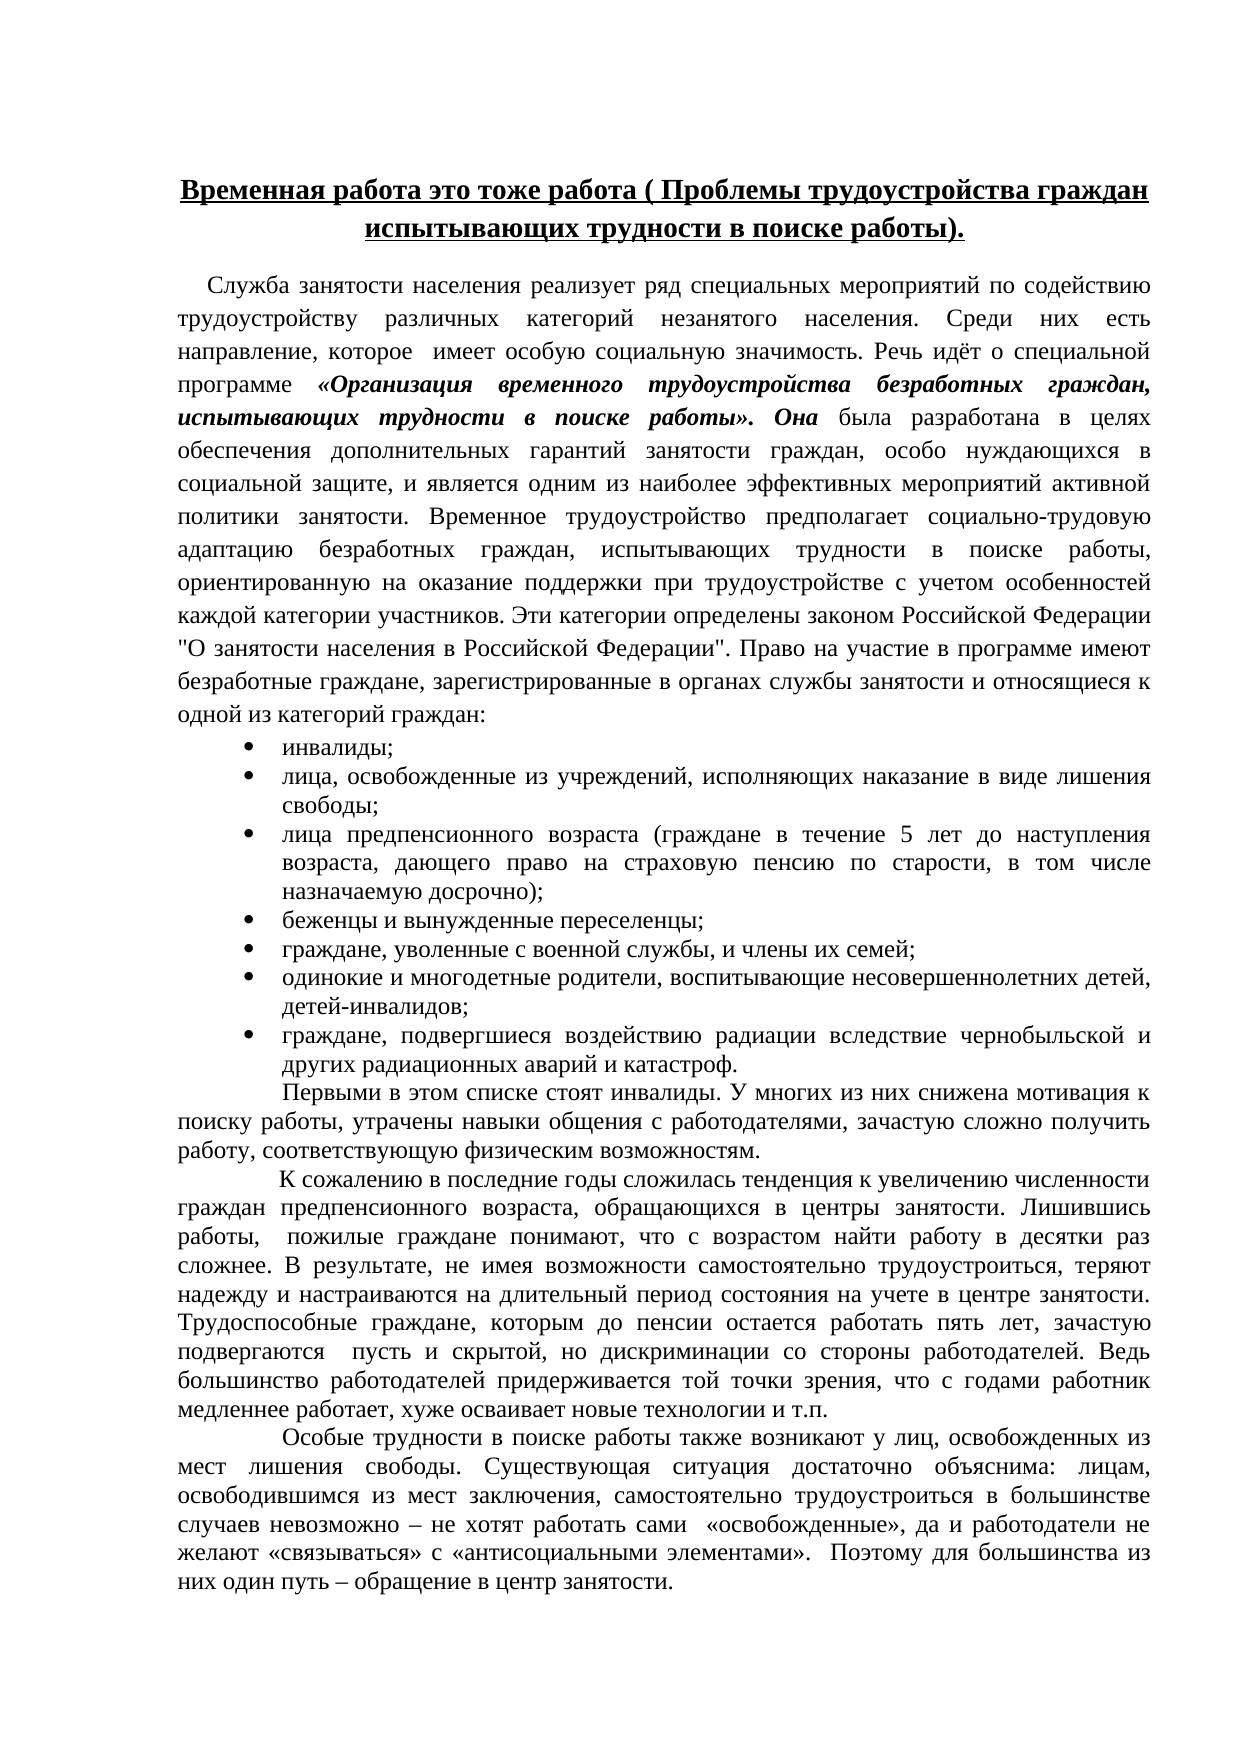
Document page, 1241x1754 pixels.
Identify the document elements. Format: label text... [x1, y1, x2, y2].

list лица предпенсионного возраста (граждане в течение 5 лет до наступления возраста, дающего право на страховую пенсию по старости, в том числе назначаемую досрочно); [244, 819, 1152, 905]
list граждане, подвергшиеся воздействию радиации вследствие чернобыльской и других радиационных аварий и катастроф. [244, 1020, 1152, 1077]
text Особые трудности в поиске работы также возникают у лиц, освобожденных из мест лишения свободы. Существующая ситуация достаточно объяснима: лицам, освободившимся из мест заключения, самостоятельно трудоустроиться в большинстве случаев невозможно – не хотят работать сами «освобожденные», да и работодатели не желают «связываться» с «антисоциальными элементами». Поэтому для большинства из них один путь – обращение в центр занятости. [177, 1422, 1152, 1595]
text Служба занятости населения реализует ряд специальных мероприятий по содействию трудоустройству различных категорий незанятого населения. Среди них есть направление, которое имеет особую социальную значимость. Речь идёт о специальной программе «Организация временного трудоустройства безработных граждан, испытывающих трудности в поиске работы». Она была разработана в целях обеспечения дополнительных гарантий занятости граждан, особо нуждающихся в социальной защите, и является одним из наиболее эффективных мероприятий активной политики занятости. Временное трудоустройство предполагает социально-трудовую адаптацию безработных граждан, испытывающих трудности в поиске работы, ориентированную на оказание поддержки при трудоустройстве с учетом особенностей каждой категории участников. Эти категории определены законом Российской Федерации "О занятости населения в Российской Федерации". Право на участие в программе имеют безработные граждане, зарегистрированные в органах службы занятости и относящиеся к одной из категорий граждан: [177, 270, 1152, 728]
list лица, освобожденные из учреждений, исполняющих наказание в виде лишения свободы; [244, 761, 1152, 819]
text К сожалению в последние годы сложилась тенденция к увеличению численности граждан предпенсионного возраста, обращающихся в центры занятости. Лишившись работы, пожилые граждане понимают, что с возрастом найти работу в десятки раз сложнее. В результате, не имея возможности самостоятельно трудоустроиться, теряют надежду и настраиваются на длительный период состояния на учете в центре занятости. Трудоспособные граждане, которым до пенсии остается работать пять лет, зачастую подвергаются пусть и скрытой, но дискриминации со стороны работодателей. Ведь большинство работодателей придерживается той точки зрения, что с годами работник медленнее работает, хуже осваивает новые технологии и т.п. [177, 1164, 1152, 1422]
list одинокие и многодетные родители, воспитывающие несовершеннолетних детей, детей-инвалидов; [244, 962, 1152, 1020]
list беженцы и вынужденные переселенцы; [244, 905, 1152, 934]
text Временная работа это тоже работа ( Проблемы трудоустройства граждан испытывающих трудности в поиске работы). [177, 172, 1152, 244]
text Первыми в этом списке стоят инвалиды. У многих из них снижена мотивация к поиску работы, утрачены навыки общения с работодателями, зачастую сложно получить работу, соответствующую физическим возможностям. [177, 1077, 1152, 1164]
list инвалиды; [244, 732, 1152, 761]
list граждане, уволенные с военной службы, и члены их семей; [244, 934, 1152, 962]
